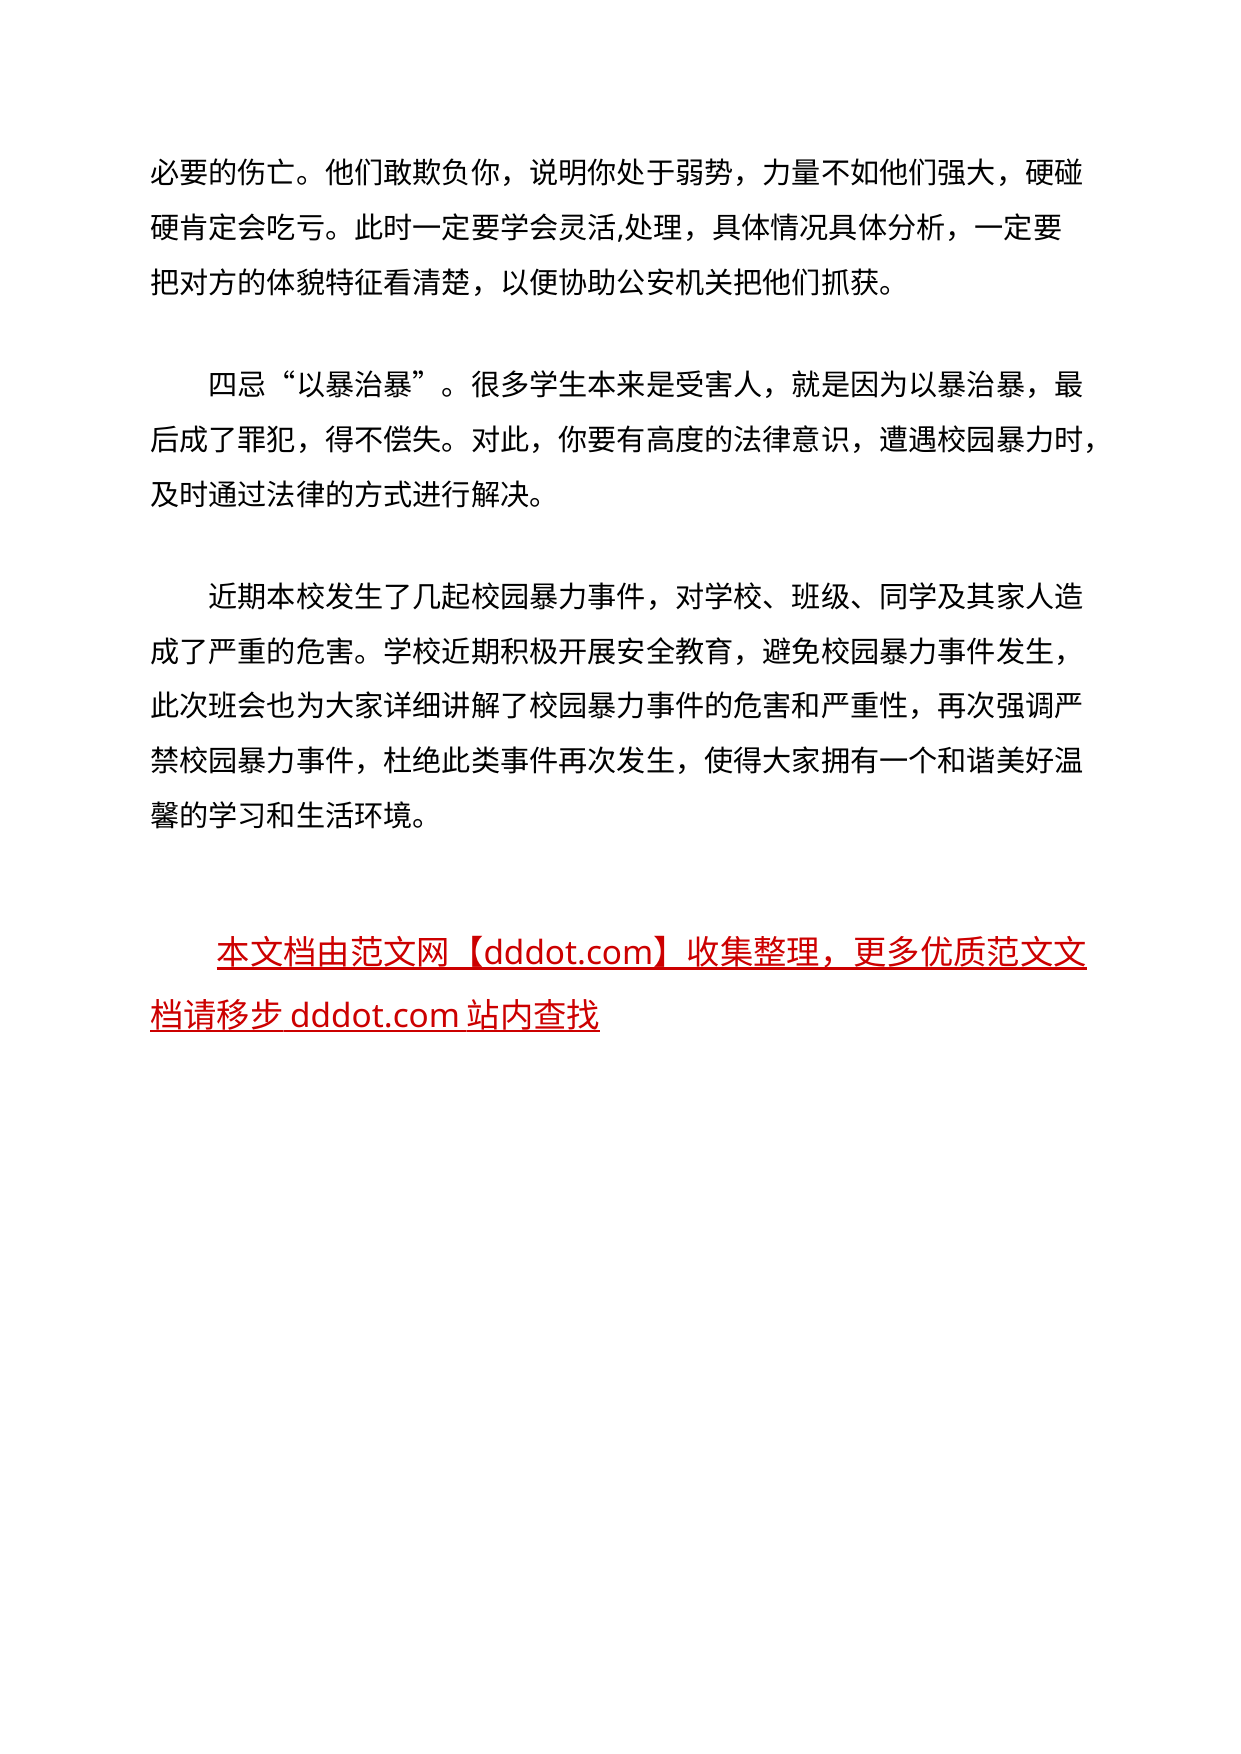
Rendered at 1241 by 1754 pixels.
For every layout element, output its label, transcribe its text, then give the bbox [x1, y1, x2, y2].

text 近期本校发生了几起校园暴力事件，对学校、班级、同学及其家人造成了严重的危害。学校近期积极开展安全教育，避免校园暴力事件发生，此次班会也为大家详细讲解了校园暴力事件的危害和严重性，再次强调严禁校园暴力事件，杜绝此类事件再次发生，使得大家拥有一个和谐美好温馨的学习和生活环境。 [150, 573, 1090, 835]
text 本文档由范文网【dddot.com】收集整理，更多优质范文文档请移步dddot.com站内查找 [150, 926, 1090, 1037]
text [150, 150, 1090, 302]
text 四忌“以暴治暴”。很多学生本来是受害人，就是因为以暴治暴，最后成了罪犯，得不偿失。对此，你要有高度的法律意识，遭遇校园暴力时，及时通过法律的方式进行解决。 [150, 362, 1090, 514]
